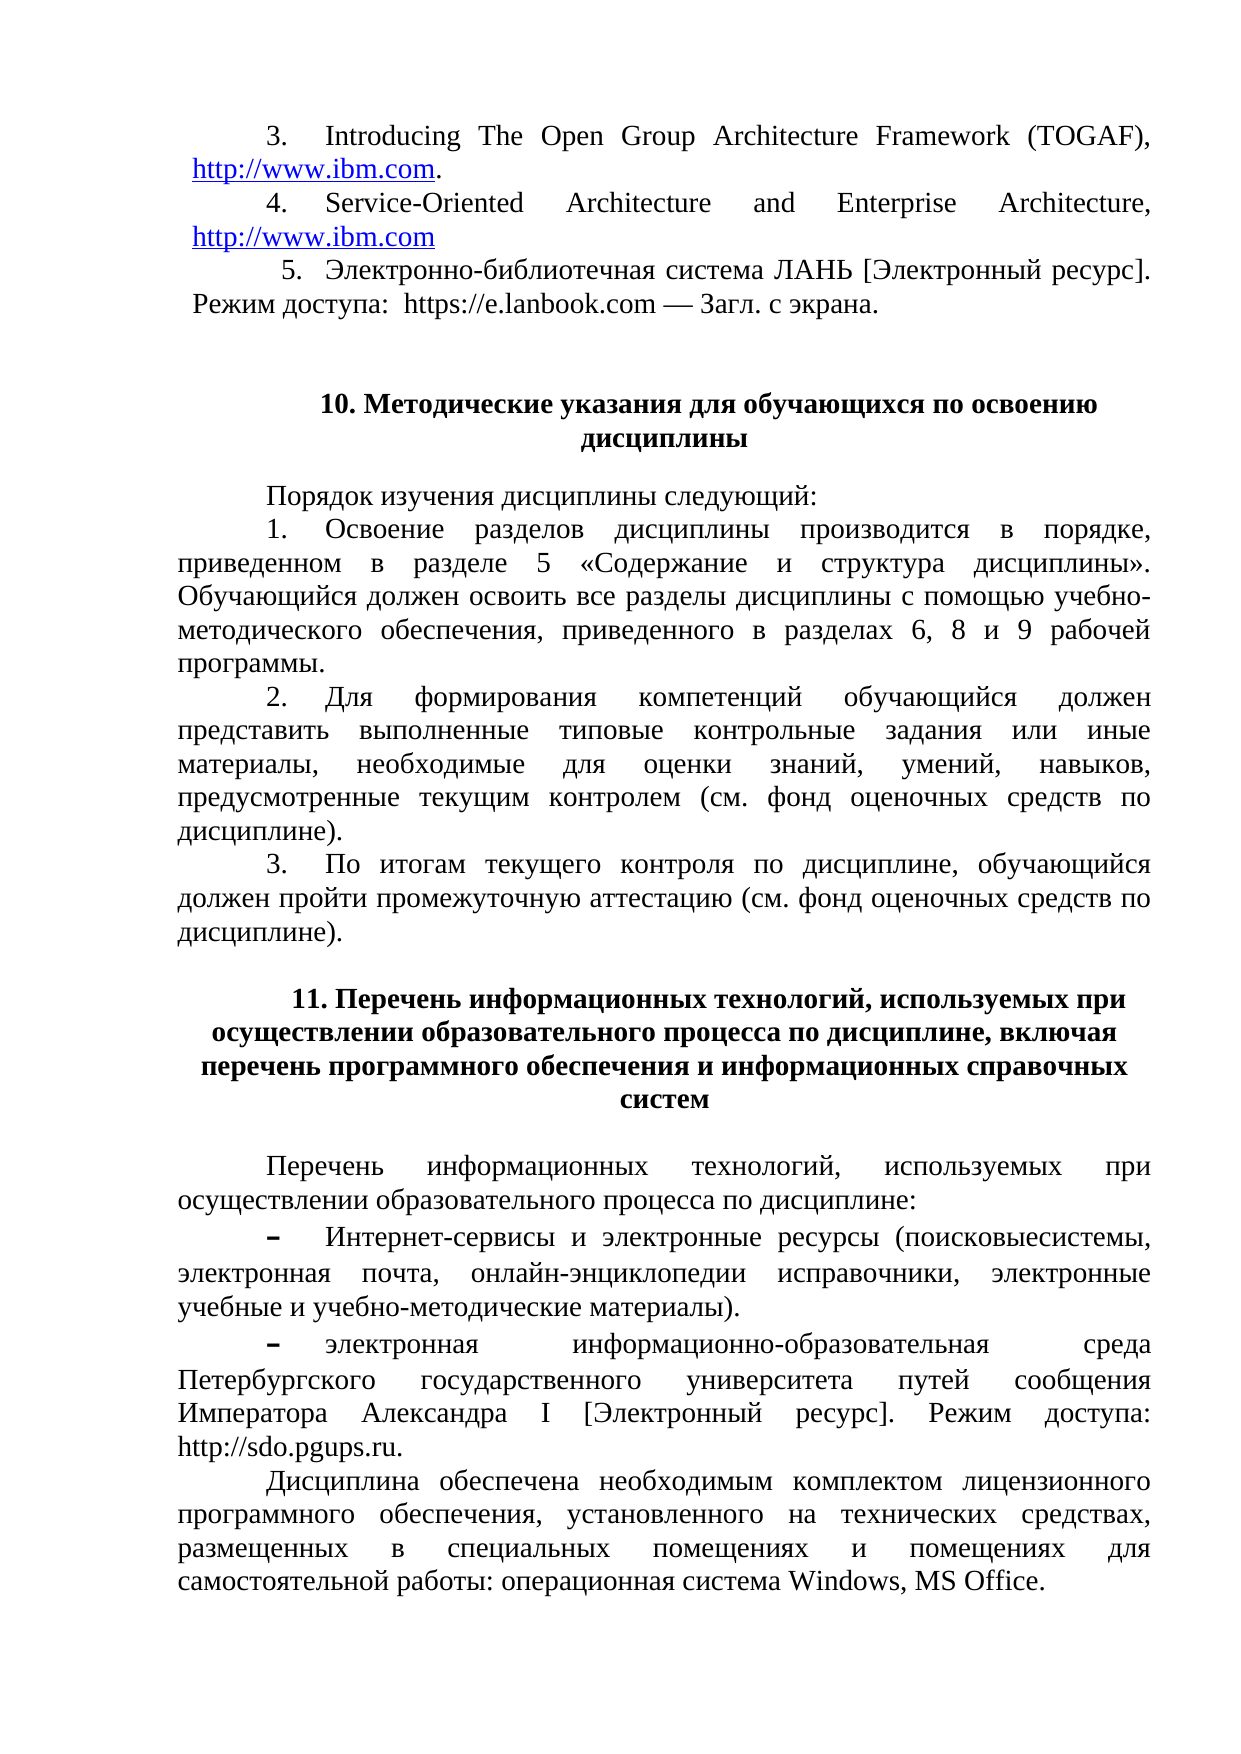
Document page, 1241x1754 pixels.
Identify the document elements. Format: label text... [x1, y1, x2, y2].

text Перечень информационных технологий, используемых при осуществлении образовательного процесса по дисциплине: [177, 1148, 1152, 1216]
text Дисциплина обеспечена необходимым комплектом лицензионного программного обеспечения, установленного на технических средствах, размещенных в специальных помещениях и помещениях для самостоятельной работы: операционная система Windows, MS Office. [177, 1463, 1152, 1597]
text Порядок изучения дисциплины следующий: [177, 478, 1152, 511]
list электронная информационно-образовательная среда Петербургского государственного университета путей сообщения Императора Александра I [Электронный ресурс]. Режим доступа: http://sdo.pgups.ru. [177, 1322, 1152, 1463]
list Освоение разделов дисциплины производится в порядке, приведенном в разделе 5 «Содержание и структура дисциплины». Обучающийся должен освоить все разделы дисциплины с помощью учебно-методического обеспечения, приведенного в разделах 6, 8 и 9 рабочей программы. [177, 511, 1152, 679]
text 11. Перечень информационных технологий, используемых при осуществлении образовательного процесса по дисциплине, включая перечень программного обеспечения и информационных справочных систем [177, 981, 1152, 1115]
list Service-Oriented Architecture and Enterprise Architecture, http://www.ibm.com [192, 185, 1152, 252]
list Introducing The Open Group Architecture Framework (TOGAF), http://www.ibm.com. [192, 118, 1152, 185]
list Для формирования компетенций обучающийся должен представить выполненные типовые контрольные задания или иные материалы, необходимые для оценки знаний, умений, навыков, предусмотренные текущим контролем (см. фонд оценочных средств по дисциплине). [177, 679, 1152, 847]
list По итогам текущего контроля по дисциплине, обучающийся должен пройти промежуточную аттестацию (см. фонд оценочных средств по дисциплине). [177, 847, 1152, 947]
list Электронно-библиотечная система ЛАНЬ [Электронный ресурс]. Режим доступа: https://e.lanbook.com — Загл. с экрана. [192, 252, 1152, 319]
text 10. Методические указания для обучающихся по освоению дисциплины [177, 386, 1152, 453]
list Интернет-сервисы и электронные ресурсы (поисковыесистемы, электронная почта, онлайн-энциклопедии исправочники, электронные учебные и учебно-методические материалы). [177, 1216, 1152, 1322]
